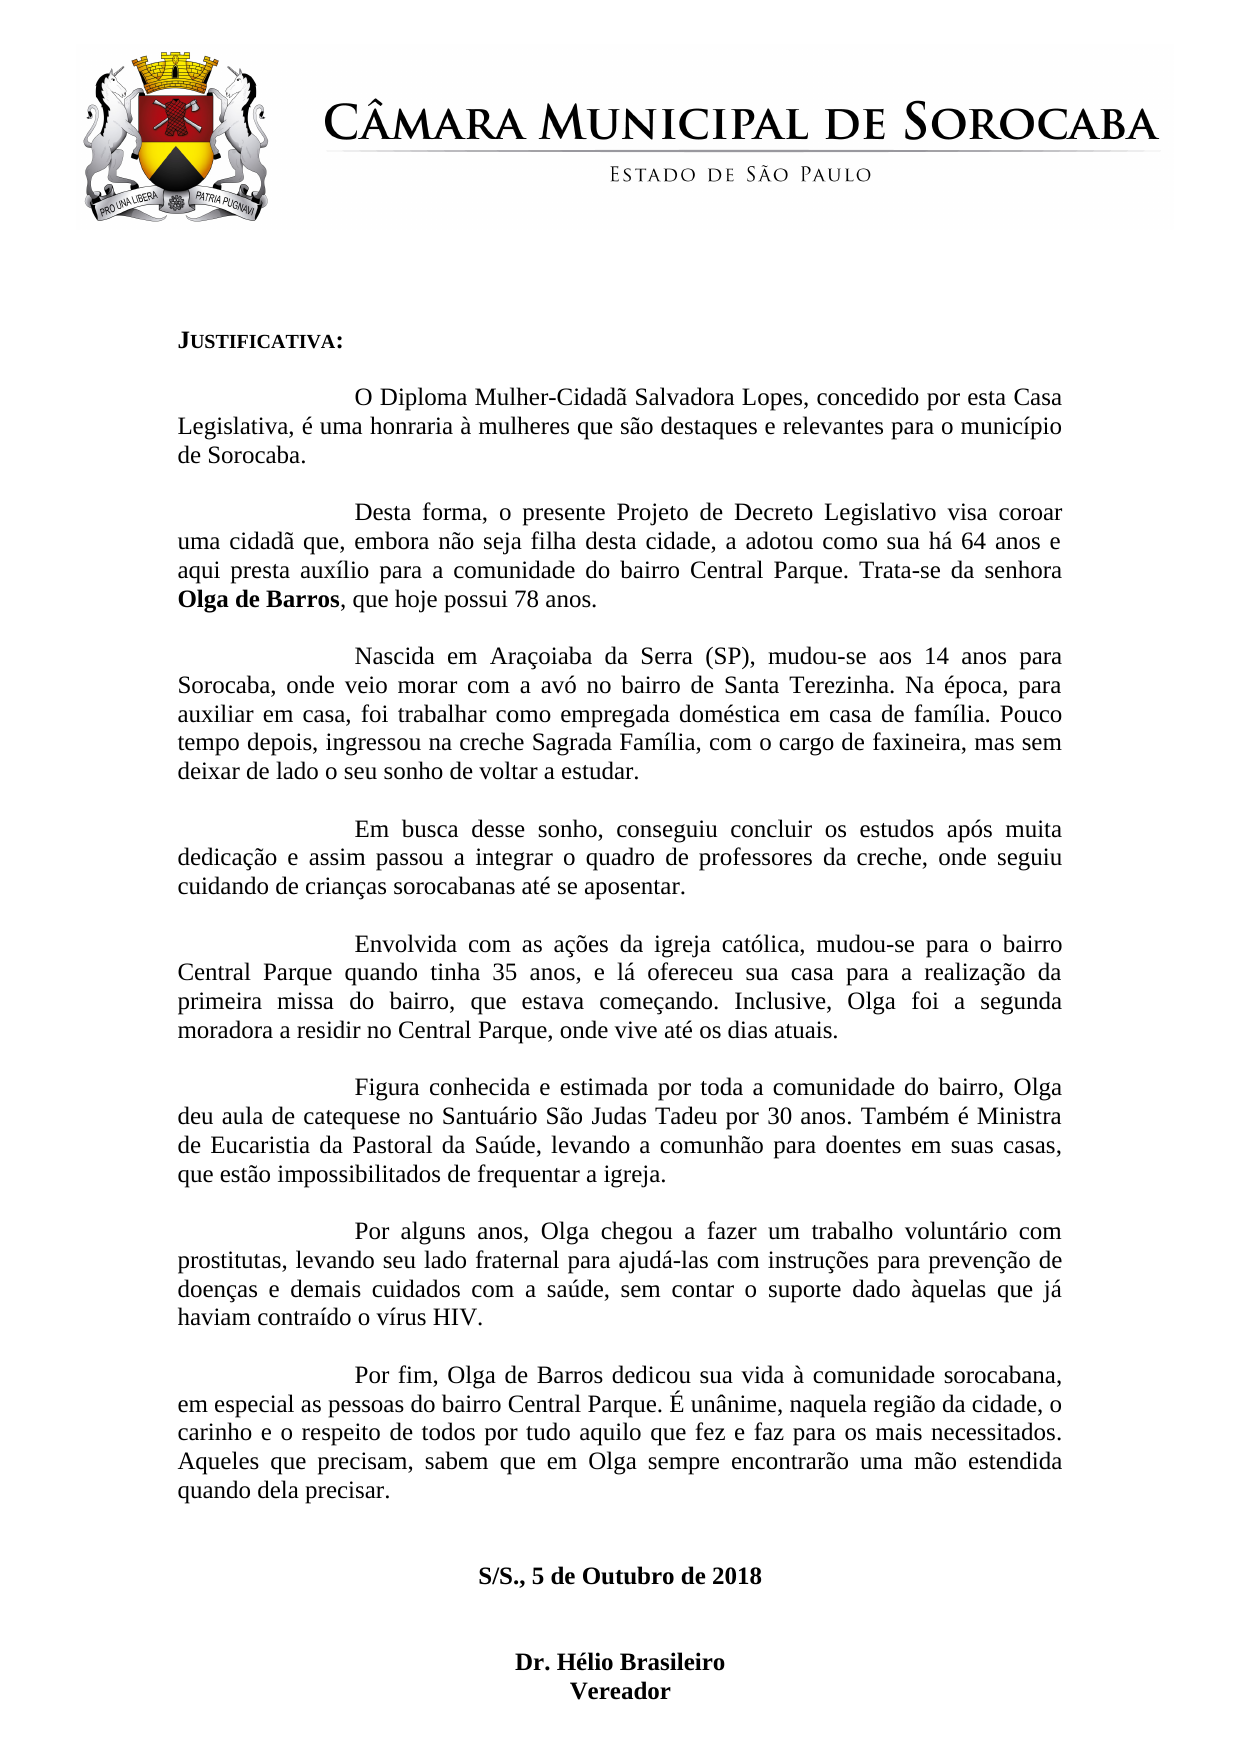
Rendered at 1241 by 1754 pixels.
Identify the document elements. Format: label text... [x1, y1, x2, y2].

text S/S., 5 de Outubro de 2018 [177, 1561, 1063, 1590]
text Nascida em Araçoiaba da Serra (SP), mudou-se aos 14 anos para Sorocaba, onde veio morar com a avó no bairro de Santa Terezinha. Na época, para auxiliar em casa, foi trabalhar como empregada doméstica em casa de família. Pouco tempo depois, ingressou na creche Sagrada Família, com o cargo de faxineira, mas sem deixar de lado o seu sonho de voltar a estudar. [177, 641, 1063, 785]
text Por alguns anos, Olga chegou a fazer um trabalho voluntário com prostitutas, levando seu lado fraternal para ajudá-las com instruções para prevenção de doenças e demais cuidados com a saúde, sem contar o suporte dado àquelas que já haviam contraído o vírus HIV. [177, 1216, 1063, 1331]
text Justificativa: [177, 325, 1063, 354]
text Desta forma, o presente Projeto de Decreto Legislativo visa coroar uma cidadã que, embora não seja filha desta cidade, a adotou como sua há 64 anos e aqui presta auxílio para a comunidade do bairro Central Parque. Trata-se da senhora Olga de Barros, que hoje possui 78 anos. [177, 497, 1063, 612]
picture [76, 44, 1174, 230]
text Em busca desse sonho, conseguiu concluir os estudos após muita dedicação e assim passou a integrar o quadro de professores da creche, onde seguiu cuidando de crianças sorocabanas até se aposentar. [177, 814, 1063, 900]
text Vereador [177, 1676, 1063, 1705]
text O Diploma Mulher-Cidadã Salvadora Lopes, concedido por esta Casa Legislativa, é uma honraria à mulheres que são destaques e relevantes para o município de Sorocaba. [177, 382, 1063, 469]
text Figura conhecida e estimada por toda a comunidade do bairro, Olga deu aula de catequese no Santuário São Judas Tadeu por 30 anos. Também é Ministra de Eucaristia da Pastoral da Saúde, levando a comunhão para doentes em suas casas, que estão impossibilitados de frequentar a igreja. [177, 1072, 1063, 1187]
text Envolvida com as ações da igreja católica, mudou-se para o bairro Central Parque quando tinha 35 anos, e lá ofereceu sua casa para a realização da primeira missa do bairro, que estava começando. Inclusive, Olga foi a segunda moradora a residir no Central Parque, onde vive até os dias atuais. [177, 929, 1063, 1044]
text Dr. Hélio Brasileiro [177, 1647, 1063, 1676]
text Por fim, Olga de Barros dedicou sua vida à comunidade sorocabana, em especial as pessoas do bairro Central Parque. É unânime, naquela região da cidade, o carinho e o respeito de todos por tudo aquilo que fez e faz para os mais necessitados. Aqueles que precisam, sabem que em Olga sempre encontrarão uma mão estendida quando dela precisar. [177, 1360, 1063, 1504]
